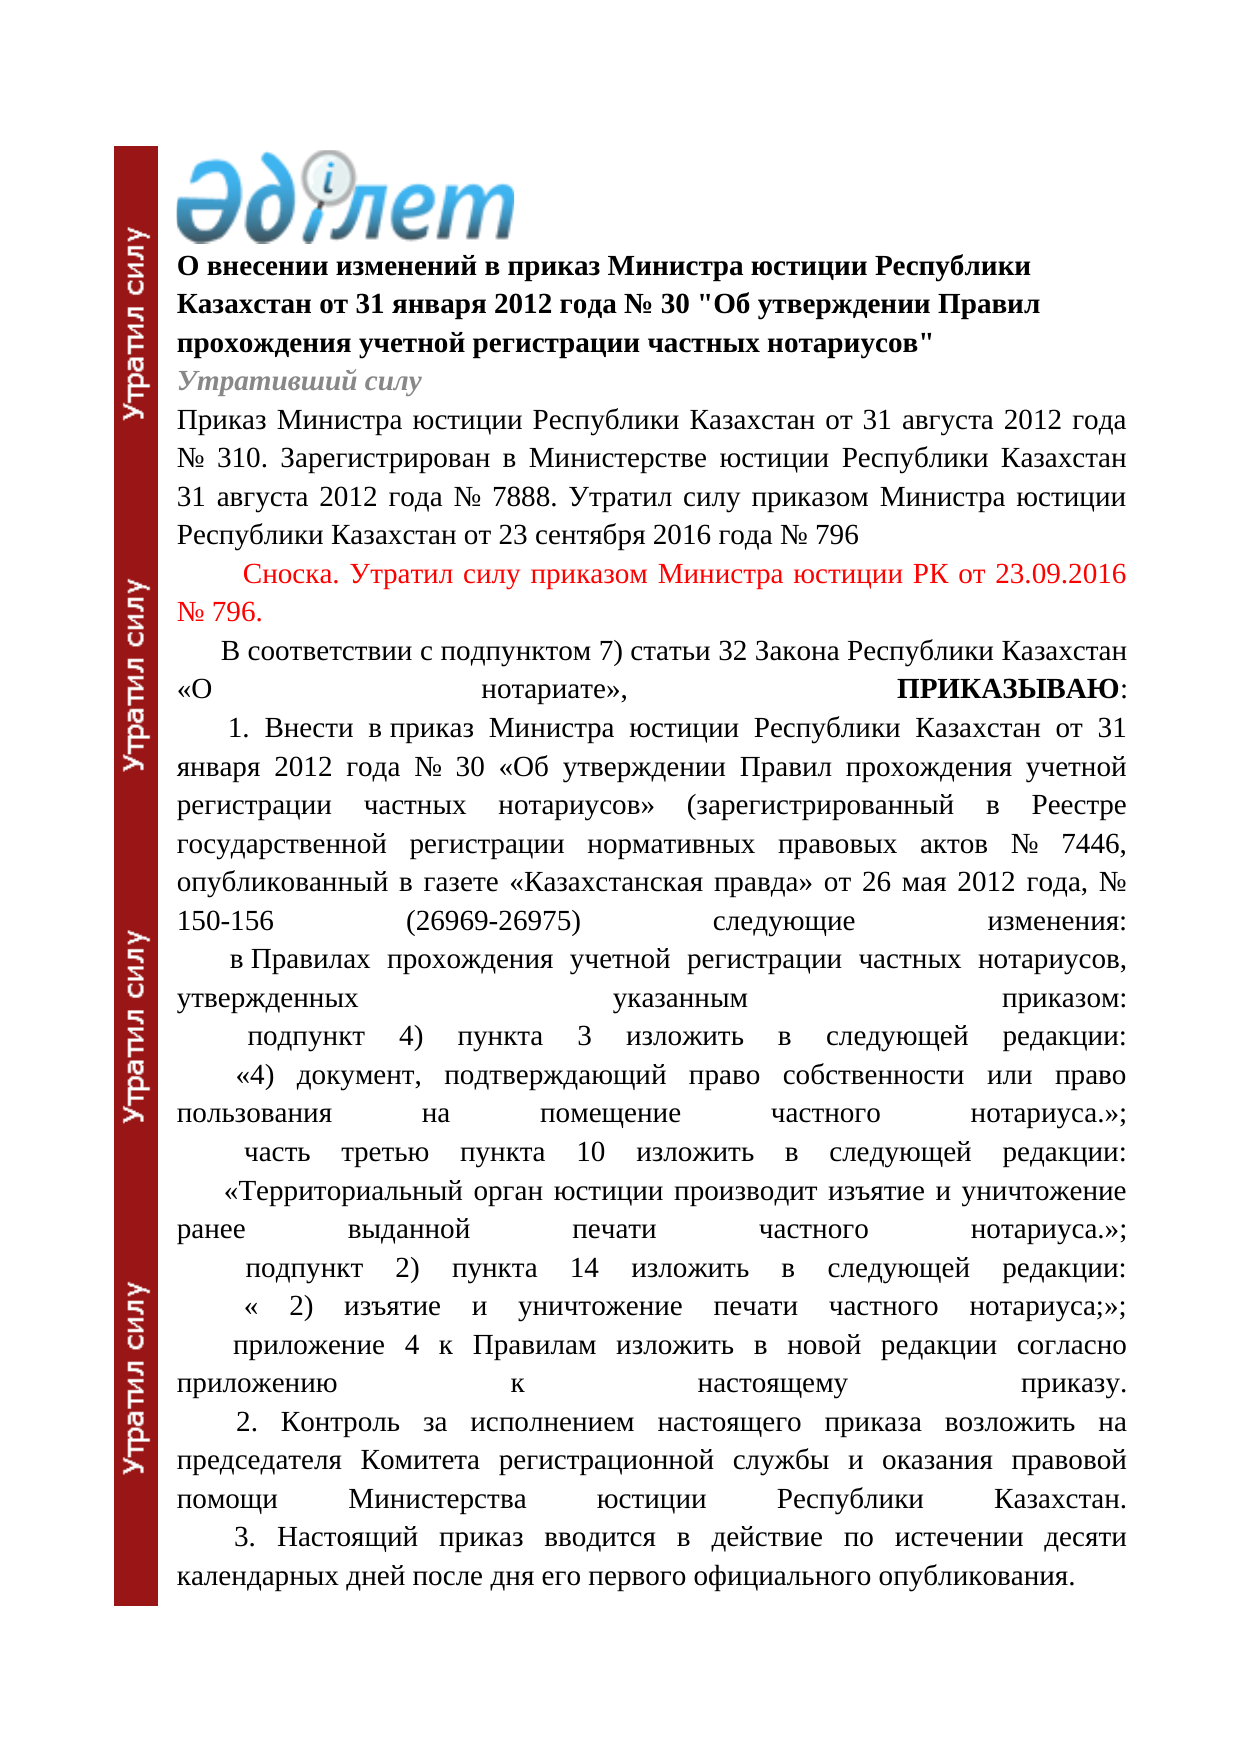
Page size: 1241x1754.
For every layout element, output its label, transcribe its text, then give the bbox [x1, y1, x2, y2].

picture [114, 397, 158, 402]
picture [114, 551, 158, 556]
text В соответствии с подпунктом 7) статьи 32 Закона Республики Казахстан «О нотариате», ПРИКАЗЫВАЮ: 1. Внести в приказ Министра юстиции Республики Казахстан от 31 января 2012 года № 30 «Об утверждении Правил прохождения учетной регистрации частных нотариусов» (зарегистрированный в Реестре государственной регистрации нормативных правовых актов № 7446, опубликованный в газете «Казахстанская правда» от 26 мая 2012 года, № 150-156 (26969-26975) следующие изменения: в Правилах прохождения учетной регистрации частных нотариусов, утвержденных указанным приказом: подпункт 4) пункта 3 изложить в следующей редакции: «4) документ, подтверждающий право собственности или право пользования на помещение частного нотариуса.»; часть третью пункта 10 изложить в следующей редакции: «Территориальный орган юстиции производит изъятие и уничтожение ранее выданной печати частного нотариуса.»; подпункт 2) пункта 14 изложить в следующей редакции: « 2) изъятие и уничтожение печати частного нотариуса;»; приложение 4 к Правилам изложить в новой редакции согласно приложению к настоящему приказу. 2. Контроль за исполнением настоящего приказа возложить на председателя Комитета регистрационной службы и оказания правовой помощи Министерства юстиции Республики Казахстан. 3. Настоящий приказ вводится в действие по истечении десяти календарных дней после дня его первого официального опубликования. [112, 633, 1128, 1592]
picture [114, 146, 158, 248]
text Сноска. Утратил силу приказом Министра юстиции РК от 23.09.2016 № 796. [112, 556, 1128, 628]
picture [114, 1592, 158, 1606]
text Утративший силу [112, 363, 1128, 397]
text О внесении изменений в приказ Министра юстиции Республики Казахстан от 31 января 2012 года № 30 "Об утверждении Правил прохождения учетной регистрации частных нотариусов" [112, 248, 1128, 358]
text Приказ Министра юстиции Республики Казахстан от 31 августа 2012 года № 310. Зарегистрирован в Министерстве юстиции Республики Казахстан 31 августа 2012 года № 7888. Утратил силу приказом Министра юстиции Республики Казахстан от 23 сентября 2016 года № 796 [112, 402, 1128, 551]
picture [114, 358, 158, 363]
picture [176, 150, 515, 244]
picture [114, 628, 158, 633]
